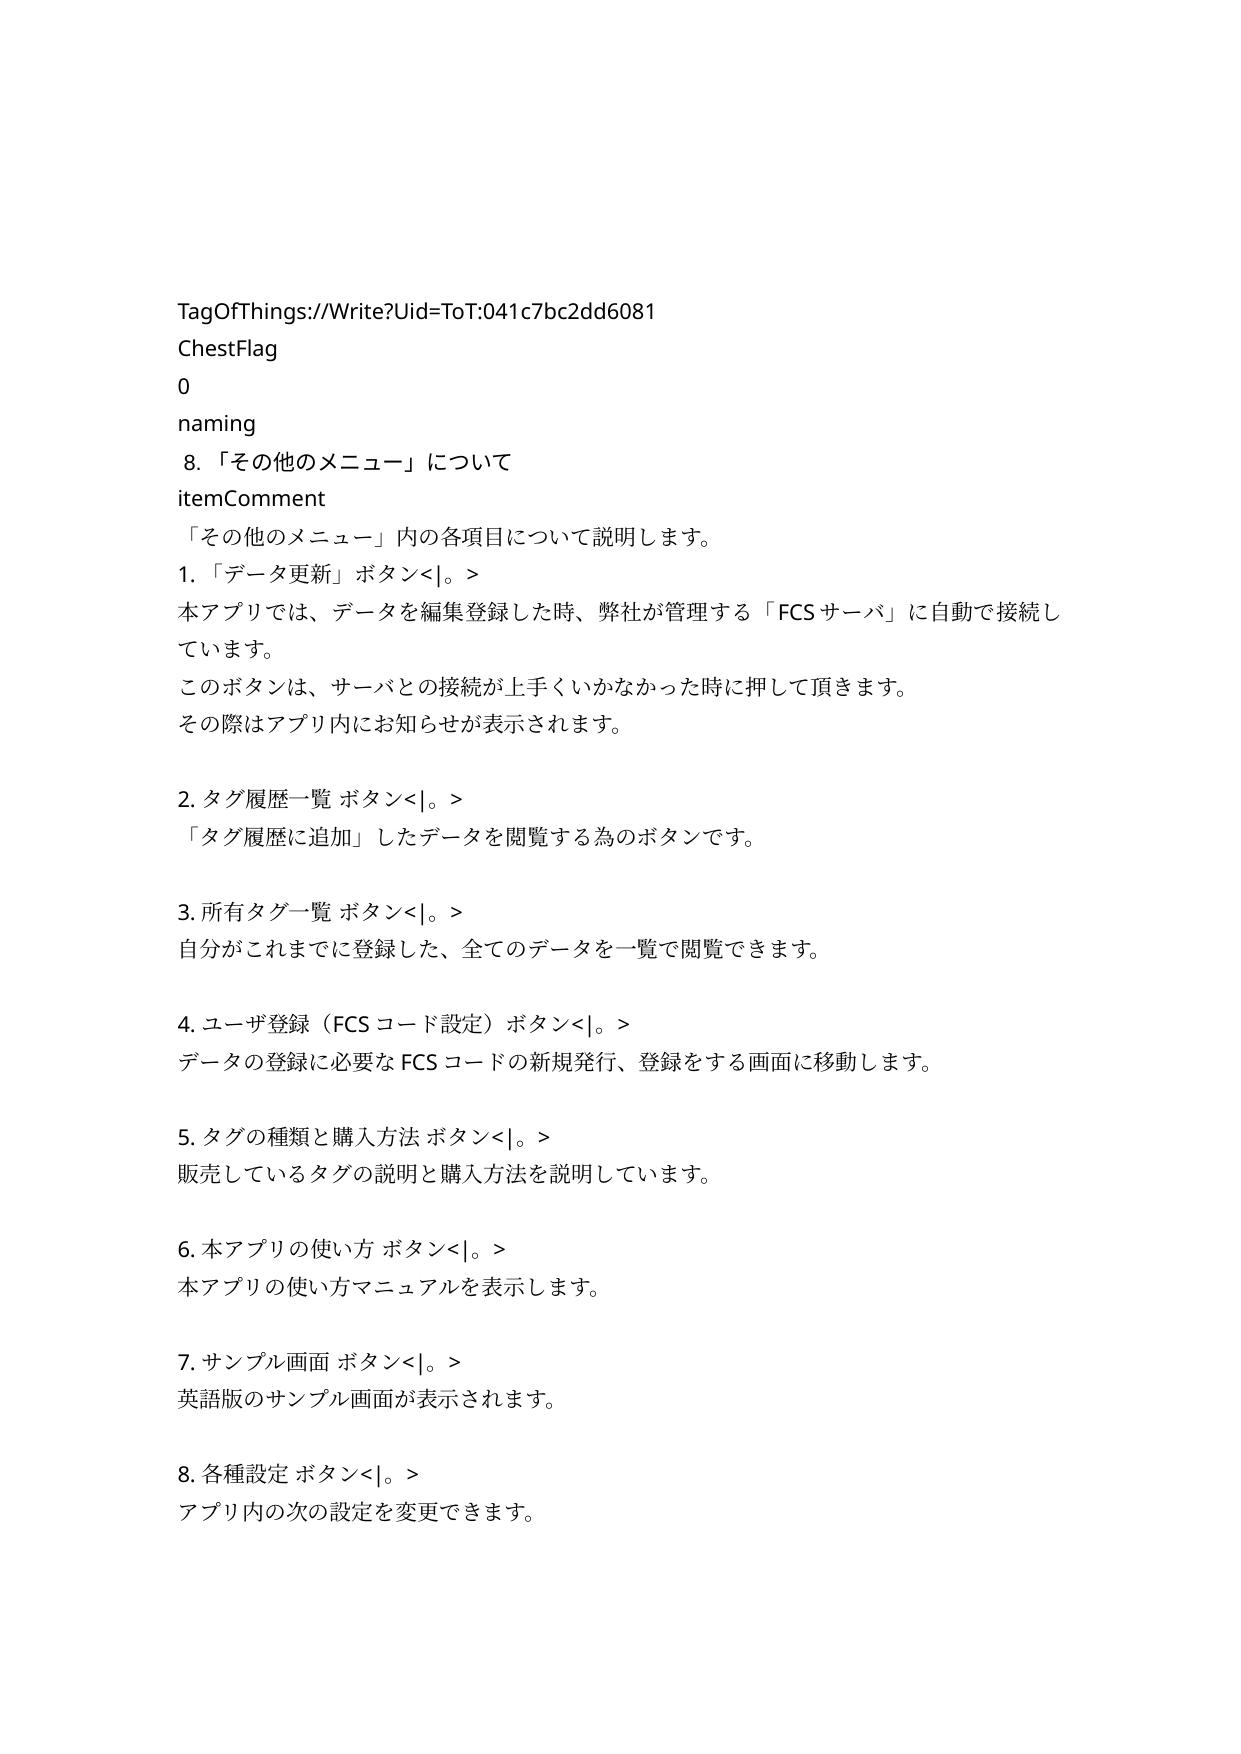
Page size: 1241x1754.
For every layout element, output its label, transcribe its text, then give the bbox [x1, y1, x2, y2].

text このボタンは、サーバとの接続が上手くいかなかった時に押して頂きます。 [177, 667, 1063, 704]
text 本アプリでは、データを編集登録した時、弊社が管理する「FCSサーバ」に自動で接続しています。 [177, 592, 1063, 667]
text ChestFlag [177, 329, 1063, 367]
text 販売しているタグの説明と購入方法を説明しています。 [177, 1154, 1063, 1192]
text 3. 所有タグ一覧 ボタン<|。> [177, 892, 1063, 929]
text 自分がこれまでに登録した、全てのデータを一覧で閲覧できます。 [177, 929, 1063, 967]
text その際はアプリ内にお知らせが表示されます。 [177, 704, 1063, 742]
text 「その他のメニュー」内の各項目について説明します。 [177, 517, 1063, 554]
text 4. ユーザ登録（FCSコード設定）ボタン<|。> [177, 1004, 1063, 1042]
text 7. サンプル画面 ボタン<|。> [177, 1342, 1063, 1379]
text TagOfThings://Write?Uid=ToT:041c7bc2dd6081 [177, 292, 1063, 329]
text 英語版のサンプル画面が表示されます。 [177, 1379, 1063, 1417]
text 1. 「データ更新」ボタン<|。> [177, 554, 1063, 592]
text 2. タグ履歴一覧 ボタン<|。> [177, 779, 1063, 817]
text 5. タグの種類と購入方法 ボタン<|。> [177, 1117, 1063, 1154]
text itemComment [177, 479, 1063, 517]
text naming [177, 404, 1063, 442]
subtitle 8. 「その他のメニュー」について [177, 442, 1063, 479]
text データの登録に必要なFCSコードの新規発行、登録をする画面に移動します。 [177, 1042, 1063, 1079]
text 6. 本アプリの使い方 ボタン<|。> [177, 1229, 1063, 1267]
text 8. 各種設定 ボタン<|。> [177, 1454, 1063, 1492]
text 本アプリの使い方マニュアルを表示します。 [177, 1267, 1063, 1304]
text 「タグ履歴に追加」したデータを閲覧する為のボタンです。 [177, 817, 1063, 854]
text アプリ内の次の設定を変更できます。 [177, 1492, 1063, 1529]
text 0 [177, 367, 1063, 404]
